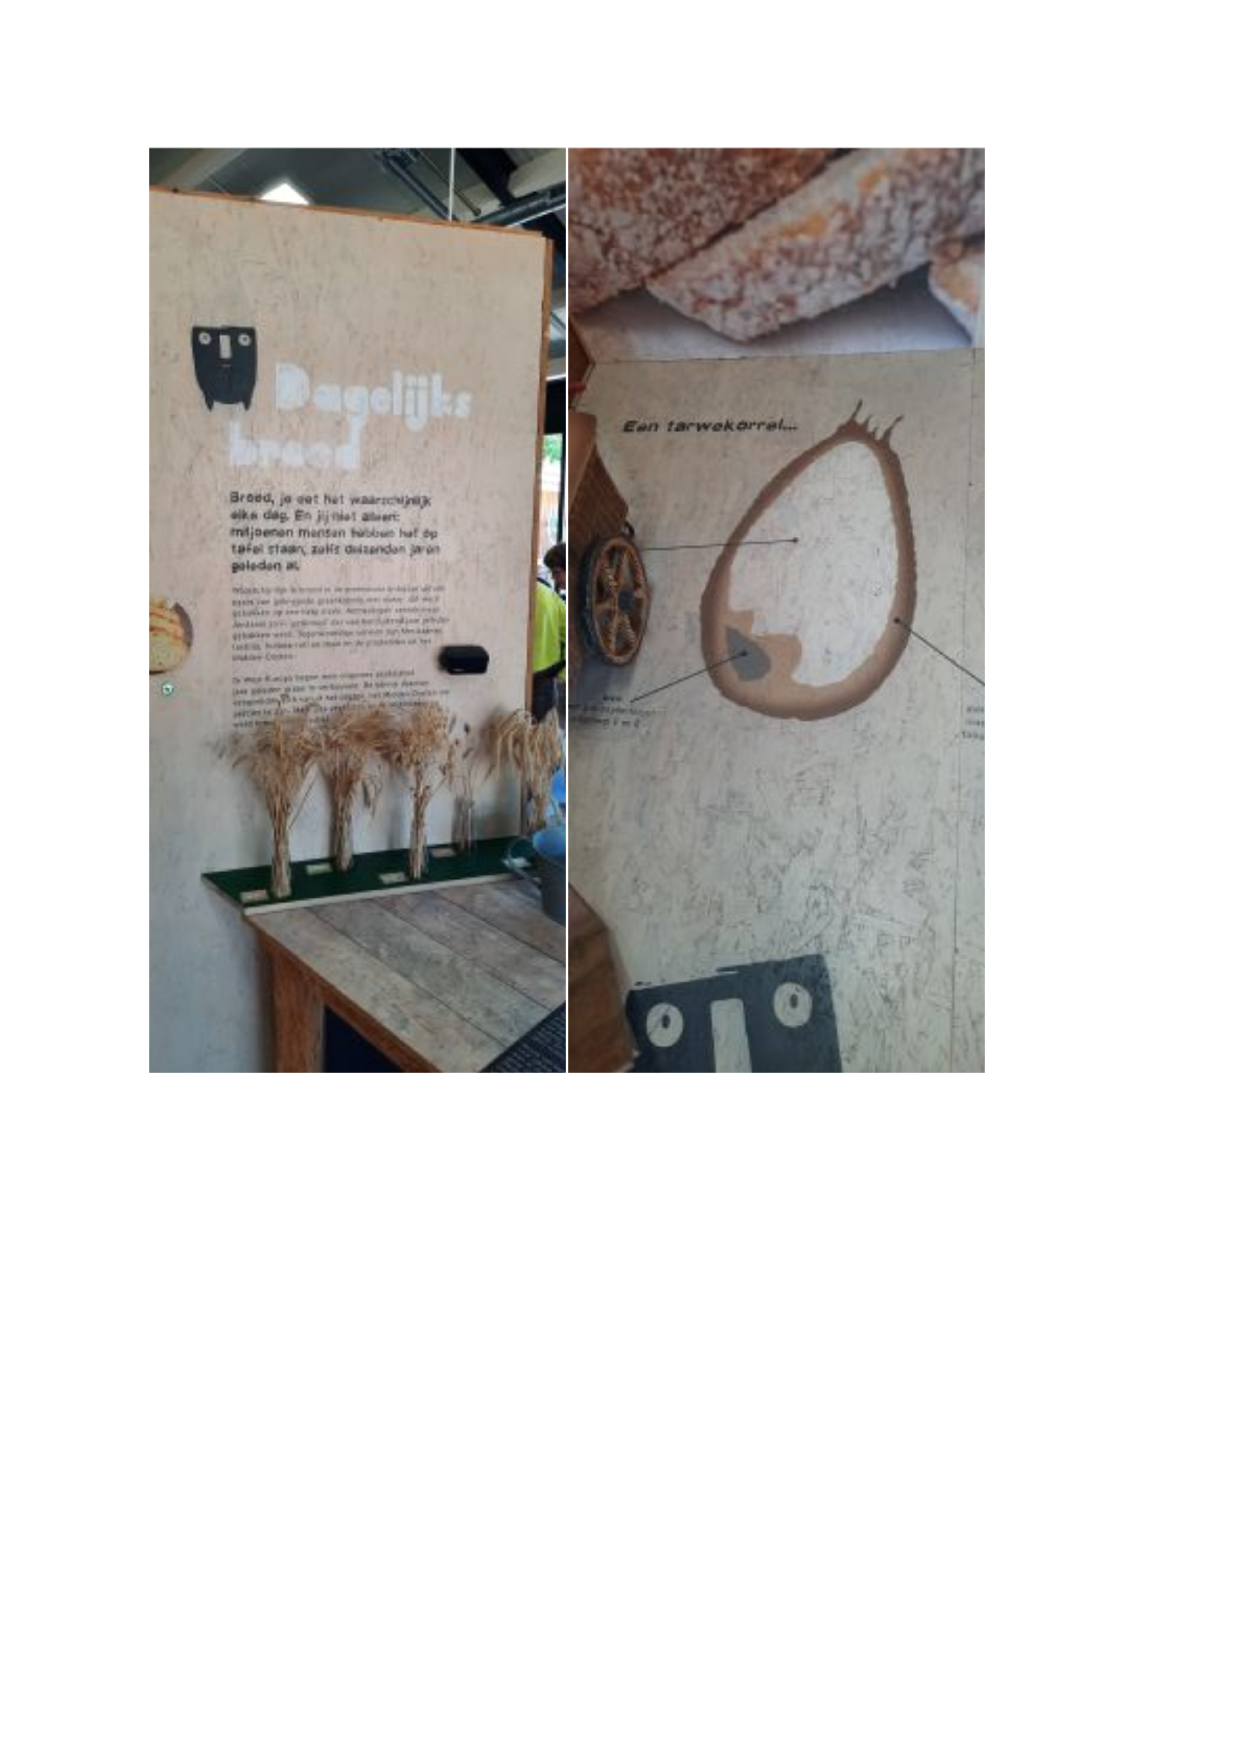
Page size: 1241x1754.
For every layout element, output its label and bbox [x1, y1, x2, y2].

picture [150, 149, 565, 1072]
picture [569, 149, 984, 1072]
